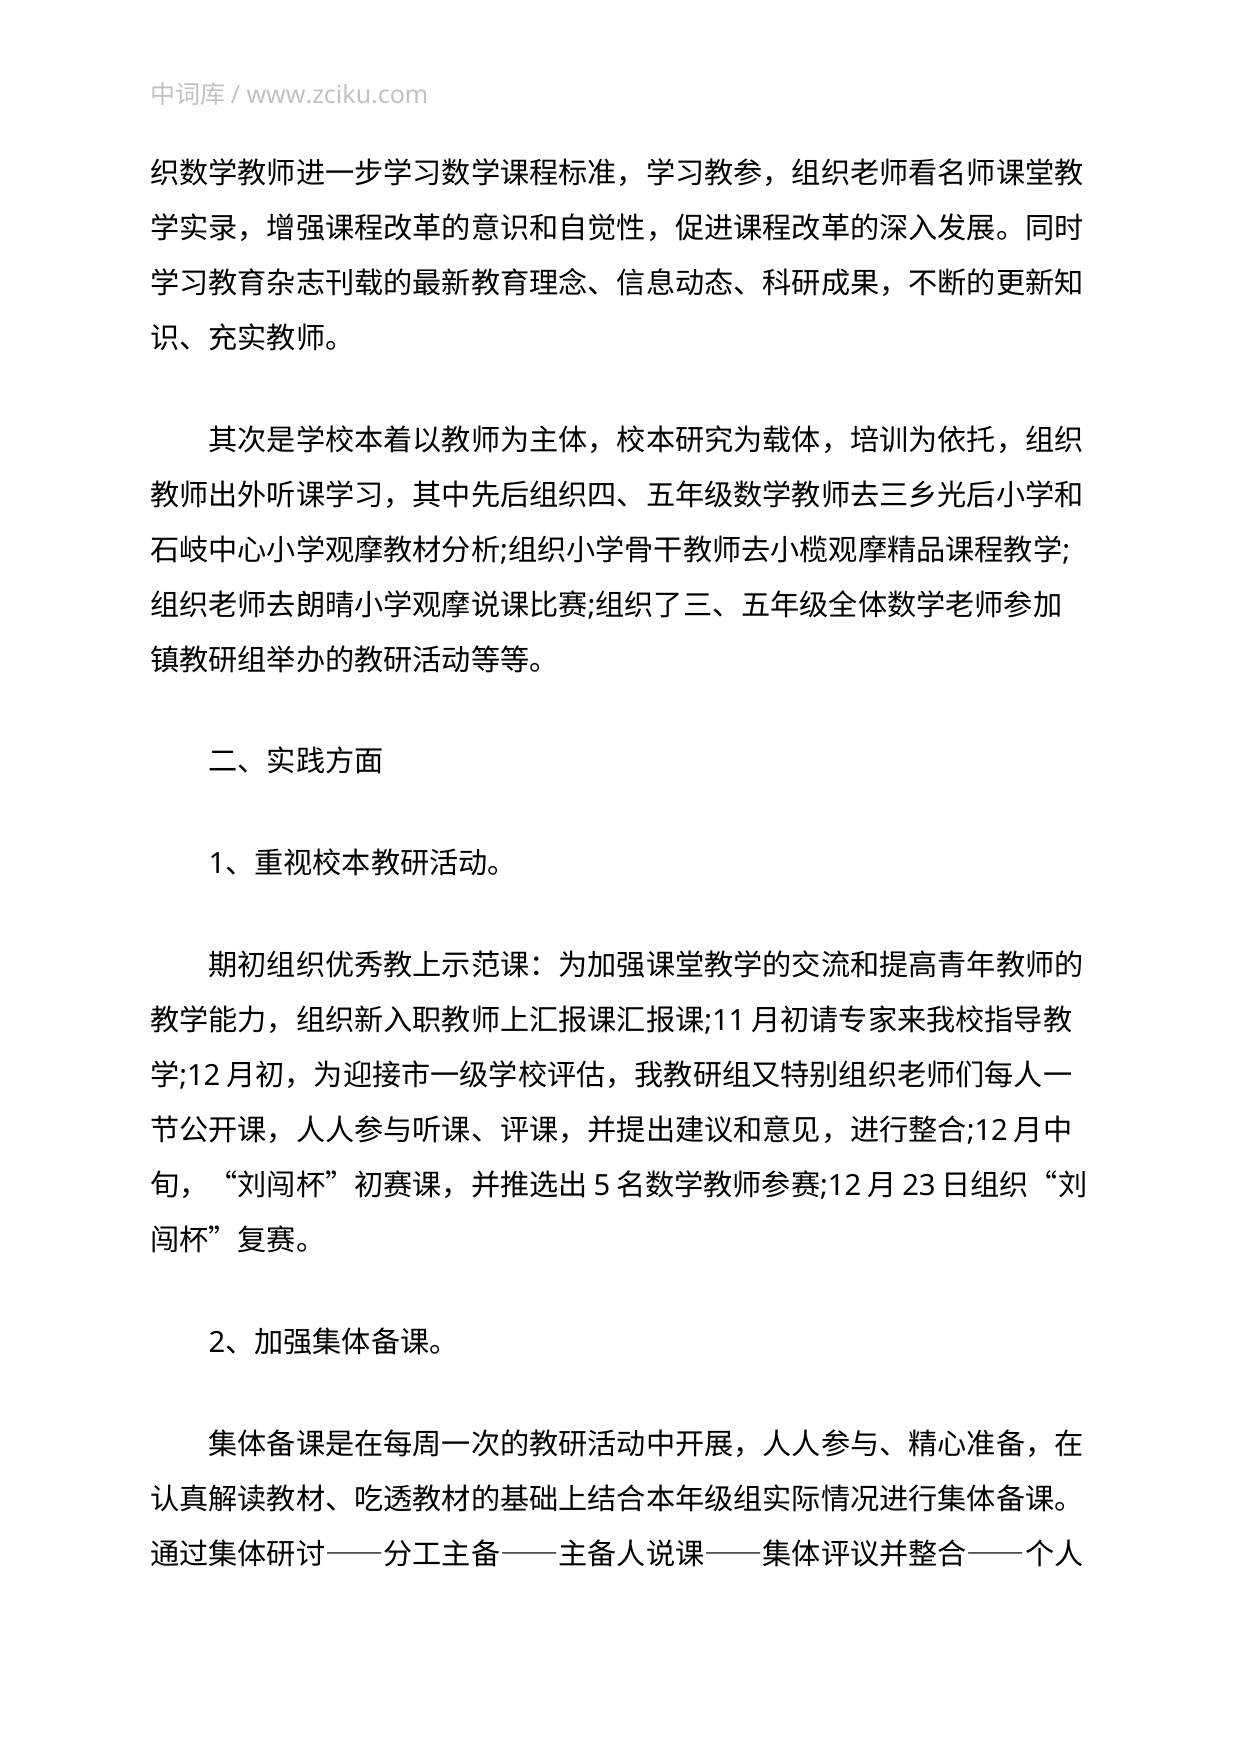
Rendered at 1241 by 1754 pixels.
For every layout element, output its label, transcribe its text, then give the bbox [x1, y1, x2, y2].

text 期初组织优秀教上示范课：为加强课堂教学的交流和提高青年教师的教学能力，组织新入职教师上汇报课汇报课;11月初请专家来我校指导教学;12月初，为迎接市一级学校评估，我教研组又特别组织老师们每人一节公开课，人人参与听课、评课，并提出建议和意见，进行整合;12月中旬，“刘闯杯”初赛课，并推选出5名数学教师参赛;12月23日组织“刘闯杯”复赛。 [150, 942, 1090, 1259]
text 其次是学校本着以教师为主体，校本研究为载体，培训为依托，组织教师出外听课学习，其中先后组织四、五年级数学教师去三乡光后小学和石岐中心小学观摩教材分析;组织小学骨干教师去小榄观摩精品课程教学;组织老师去朗晴小学观摩说课比赛;组织了三、五年级全体数学老师参加镇教研组举办的教研活动等等。 [150, 416, 1090, 678]
text 2、加强集体备课。 [150, 1318, 1090, 1361]
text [150, 1420, 1090, 1572]
text 二、实践方面 [150, 738, 1090, 780]
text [150, 150, 1090, 357]
text 1、重视校本教研活动。 [150, 840, 1090, 882]
